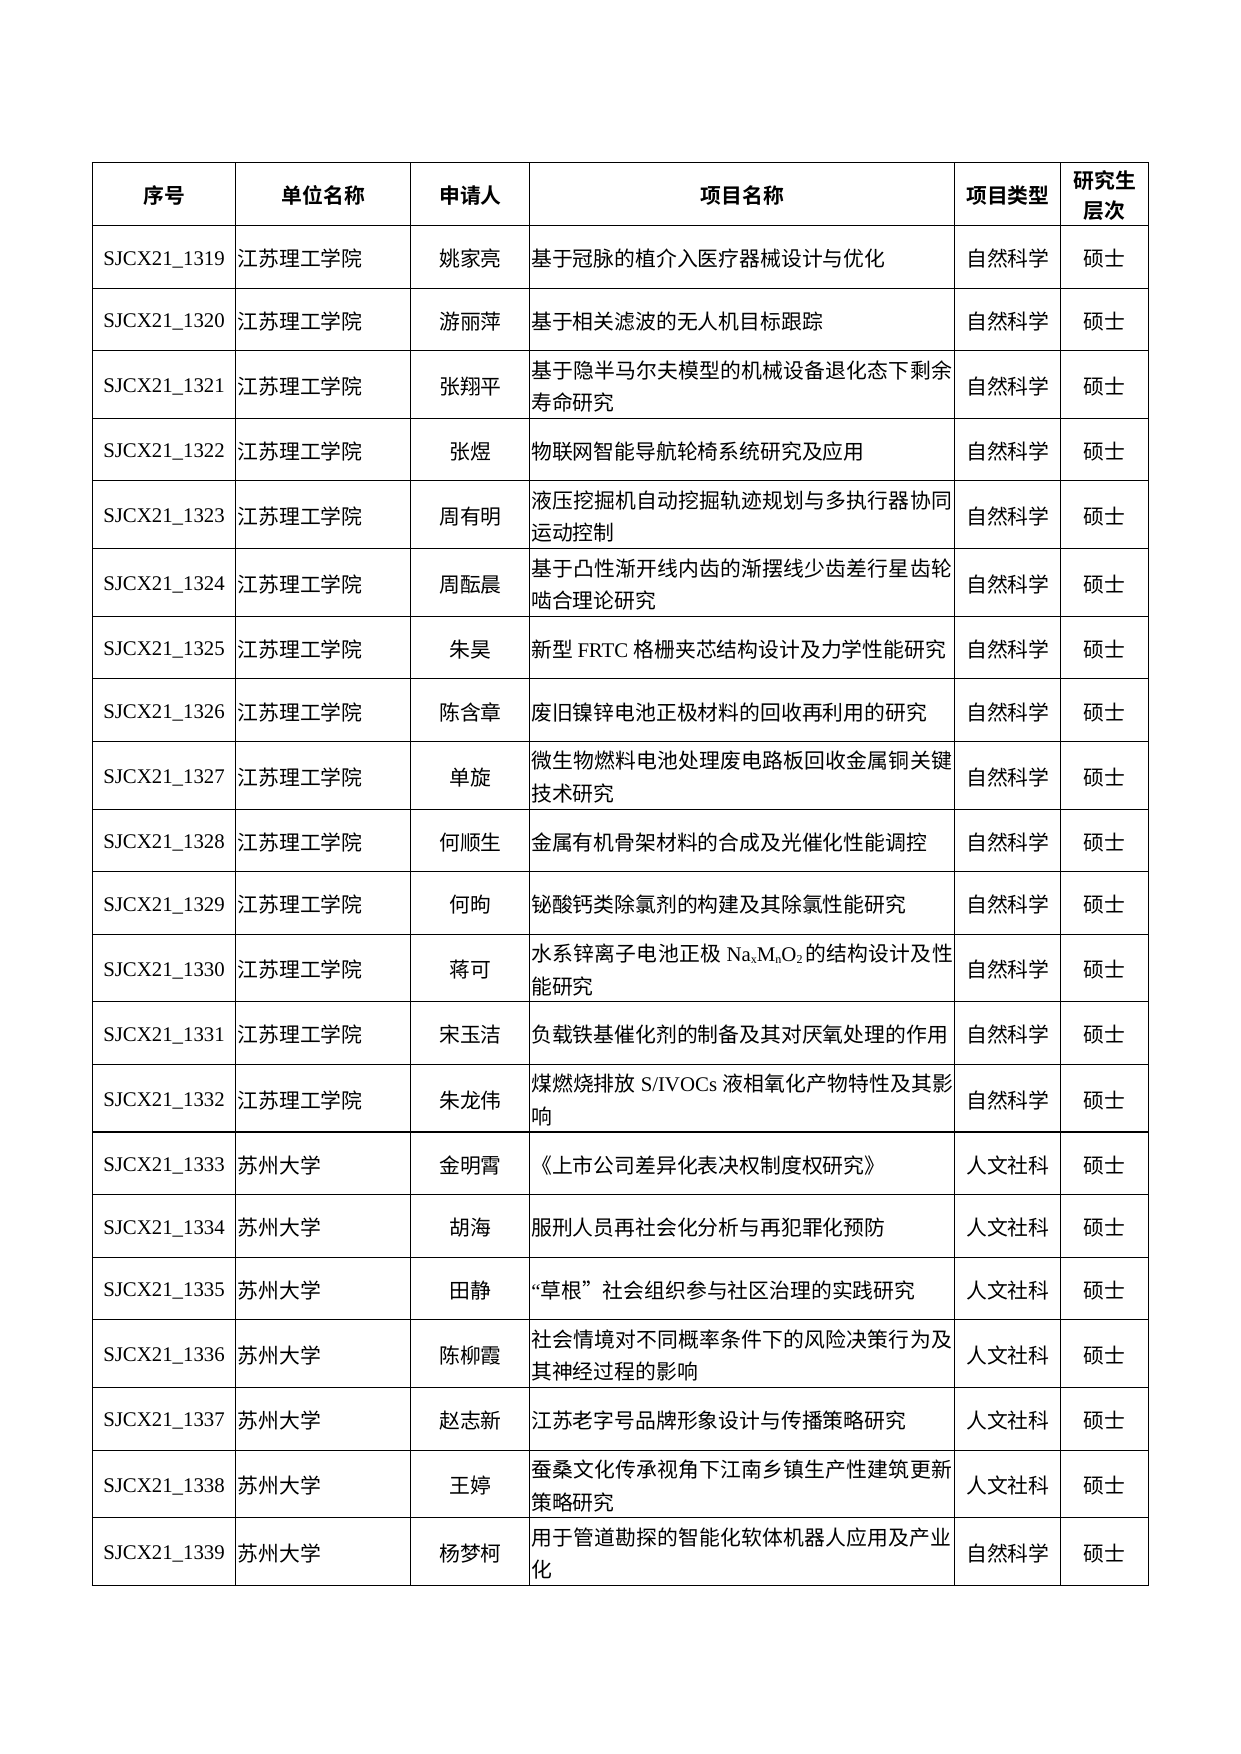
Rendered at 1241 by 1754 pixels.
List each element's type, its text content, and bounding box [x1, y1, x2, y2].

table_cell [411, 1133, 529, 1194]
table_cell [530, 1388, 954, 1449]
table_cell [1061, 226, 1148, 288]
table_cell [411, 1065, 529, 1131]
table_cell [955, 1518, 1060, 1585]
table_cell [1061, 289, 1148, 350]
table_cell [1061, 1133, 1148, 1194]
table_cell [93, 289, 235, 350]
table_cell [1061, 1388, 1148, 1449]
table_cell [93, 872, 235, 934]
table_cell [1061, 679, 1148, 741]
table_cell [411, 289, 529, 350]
table_header 申请人 [411, 163, 529, 225]
table_header 研究生 层次 [1061, 163, 1148, 225]
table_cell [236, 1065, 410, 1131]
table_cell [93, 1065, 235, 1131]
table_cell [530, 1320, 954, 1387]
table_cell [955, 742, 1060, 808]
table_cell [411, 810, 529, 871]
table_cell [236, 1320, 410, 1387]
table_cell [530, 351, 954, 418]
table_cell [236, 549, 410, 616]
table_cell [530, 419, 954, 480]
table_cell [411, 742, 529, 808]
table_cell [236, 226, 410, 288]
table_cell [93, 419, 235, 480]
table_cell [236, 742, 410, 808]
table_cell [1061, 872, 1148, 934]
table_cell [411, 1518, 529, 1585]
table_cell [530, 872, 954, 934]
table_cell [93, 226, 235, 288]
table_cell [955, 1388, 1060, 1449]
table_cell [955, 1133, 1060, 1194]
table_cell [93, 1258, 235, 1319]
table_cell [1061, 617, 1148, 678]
table_header 单位名称 [236, 163, 410, 225]
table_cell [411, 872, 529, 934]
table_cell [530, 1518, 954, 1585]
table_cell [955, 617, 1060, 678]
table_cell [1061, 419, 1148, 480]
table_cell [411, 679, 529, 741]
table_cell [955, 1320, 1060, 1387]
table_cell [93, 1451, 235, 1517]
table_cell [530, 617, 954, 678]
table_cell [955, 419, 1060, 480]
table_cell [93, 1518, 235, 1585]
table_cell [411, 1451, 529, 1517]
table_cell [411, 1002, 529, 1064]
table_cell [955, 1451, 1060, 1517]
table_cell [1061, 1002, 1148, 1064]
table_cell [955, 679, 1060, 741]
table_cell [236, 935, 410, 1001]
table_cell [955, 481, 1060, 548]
table_header 项目类型 [955, 163, 1060, 225]
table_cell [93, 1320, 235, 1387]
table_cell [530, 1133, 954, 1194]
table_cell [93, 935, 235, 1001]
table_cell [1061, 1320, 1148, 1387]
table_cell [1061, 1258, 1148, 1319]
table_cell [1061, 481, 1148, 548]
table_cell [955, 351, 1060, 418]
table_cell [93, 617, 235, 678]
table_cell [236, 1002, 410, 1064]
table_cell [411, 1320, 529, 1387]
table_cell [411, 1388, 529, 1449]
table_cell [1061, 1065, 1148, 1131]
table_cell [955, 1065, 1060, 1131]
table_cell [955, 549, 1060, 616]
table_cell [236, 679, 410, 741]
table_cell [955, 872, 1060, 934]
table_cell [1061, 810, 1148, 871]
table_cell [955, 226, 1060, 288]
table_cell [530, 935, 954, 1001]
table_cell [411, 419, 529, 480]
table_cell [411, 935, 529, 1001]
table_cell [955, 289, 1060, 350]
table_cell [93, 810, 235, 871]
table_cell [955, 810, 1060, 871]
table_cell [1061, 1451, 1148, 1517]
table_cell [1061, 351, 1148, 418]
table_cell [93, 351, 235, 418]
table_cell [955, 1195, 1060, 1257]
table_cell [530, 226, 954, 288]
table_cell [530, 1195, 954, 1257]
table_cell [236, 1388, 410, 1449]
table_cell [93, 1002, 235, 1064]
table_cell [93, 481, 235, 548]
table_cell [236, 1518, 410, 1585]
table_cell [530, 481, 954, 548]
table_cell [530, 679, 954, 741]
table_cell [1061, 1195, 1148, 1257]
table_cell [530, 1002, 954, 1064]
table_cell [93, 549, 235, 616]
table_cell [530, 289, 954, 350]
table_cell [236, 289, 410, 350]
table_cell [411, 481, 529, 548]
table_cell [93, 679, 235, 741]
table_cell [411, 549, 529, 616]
table_header 项目名称 [530, 163, 954, 225]
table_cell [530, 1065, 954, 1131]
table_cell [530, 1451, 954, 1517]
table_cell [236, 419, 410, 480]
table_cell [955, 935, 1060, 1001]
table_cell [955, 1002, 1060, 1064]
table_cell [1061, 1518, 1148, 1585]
table_header 序号 [93, 163, 235, 225]
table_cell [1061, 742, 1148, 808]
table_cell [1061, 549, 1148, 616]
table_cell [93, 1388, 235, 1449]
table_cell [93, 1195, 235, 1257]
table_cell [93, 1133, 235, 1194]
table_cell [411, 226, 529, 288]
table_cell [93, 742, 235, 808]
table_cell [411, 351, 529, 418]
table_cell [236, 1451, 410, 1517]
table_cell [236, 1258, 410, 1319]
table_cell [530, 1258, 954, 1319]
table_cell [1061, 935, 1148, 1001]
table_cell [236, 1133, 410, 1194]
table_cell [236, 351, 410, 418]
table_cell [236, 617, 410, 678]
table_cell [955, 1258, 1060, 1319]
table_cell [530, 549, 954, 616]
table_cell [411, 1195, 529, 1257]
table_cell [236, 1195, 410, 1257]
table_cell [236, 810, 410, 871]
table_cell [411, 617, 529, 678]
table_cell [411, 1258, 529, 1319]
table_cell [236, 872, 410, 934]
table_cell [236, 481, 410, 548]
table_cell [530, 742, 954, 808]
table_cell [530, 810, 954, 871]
